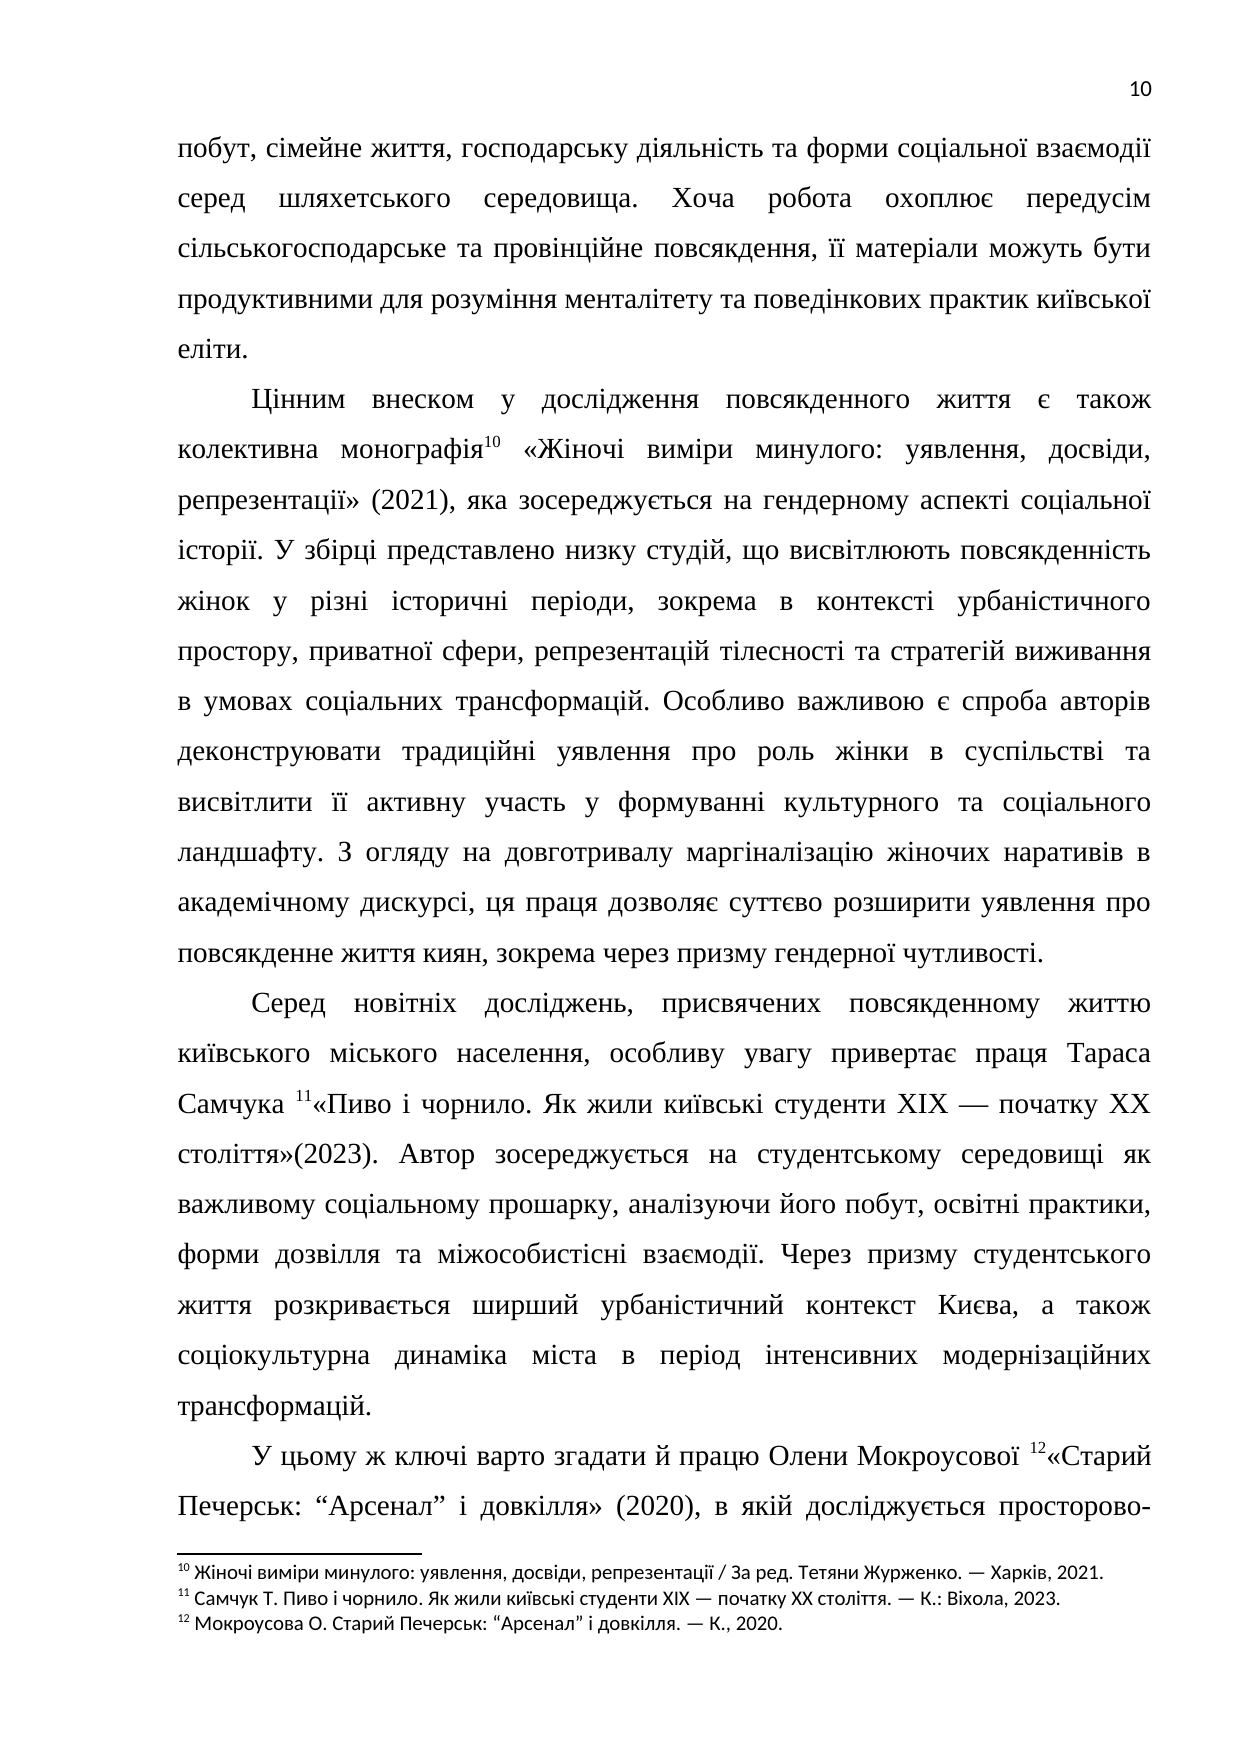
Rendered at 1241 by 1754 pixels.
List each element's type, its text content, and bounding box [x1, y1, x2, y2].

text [177, 130, 1152, 364]
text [177, 1438, 1152, 1522]
text Цінним внеском у дослідження повсякденного життя є також колективна монографія «Жіночі виміри минулого: уявлення, досвіди, репрезентації» (2021), яка зосереджується на гендерному аспекті соціальної історії. У збірці представлено низку студій, що висвітлюють повсякденність жінок у різні історичні періоди, зокрема в контексті урбаністичного простору, приватної сфери, репрезентацій тілесності та стратегій виживання в умовах соціальних трансформацій. Особливо важливою є спроба авторів деконструювати традиційні уявлення про роль жінки в суспільстві та висвітлити її активну участь у формуванні культурного та соціального ландшафту. З огляду на довготривалу маргіналізацію жіночих наративів в академічному дискурсі, ця праця дозволяє суттєво розширити уявлення про повсякденне життя киян, зокрема через призму гендерної чутливості. [177, 381, 1152, 968]
text Серед новітніх досліджень, присвячених повсякденному життю київського міського населення, особливу увагу привертає праця Тараса Самчука «Пиво і чорнило. Як жили київські студенти XIX — початку XX століття»(2023). Автор зосереджується на студентському середовищі як важливому соціальному прошарку, аналізуючи його побут, освітні практики, форми дозвілля та міжособистісні взаємодії. Через призму студентського життя розкривається ширший урбаністичний контекст Києва, а також соціокультурна динаміка міста в період інтенсивних модернізаційних трансформацій. [177, 985, 1152, 1421]
